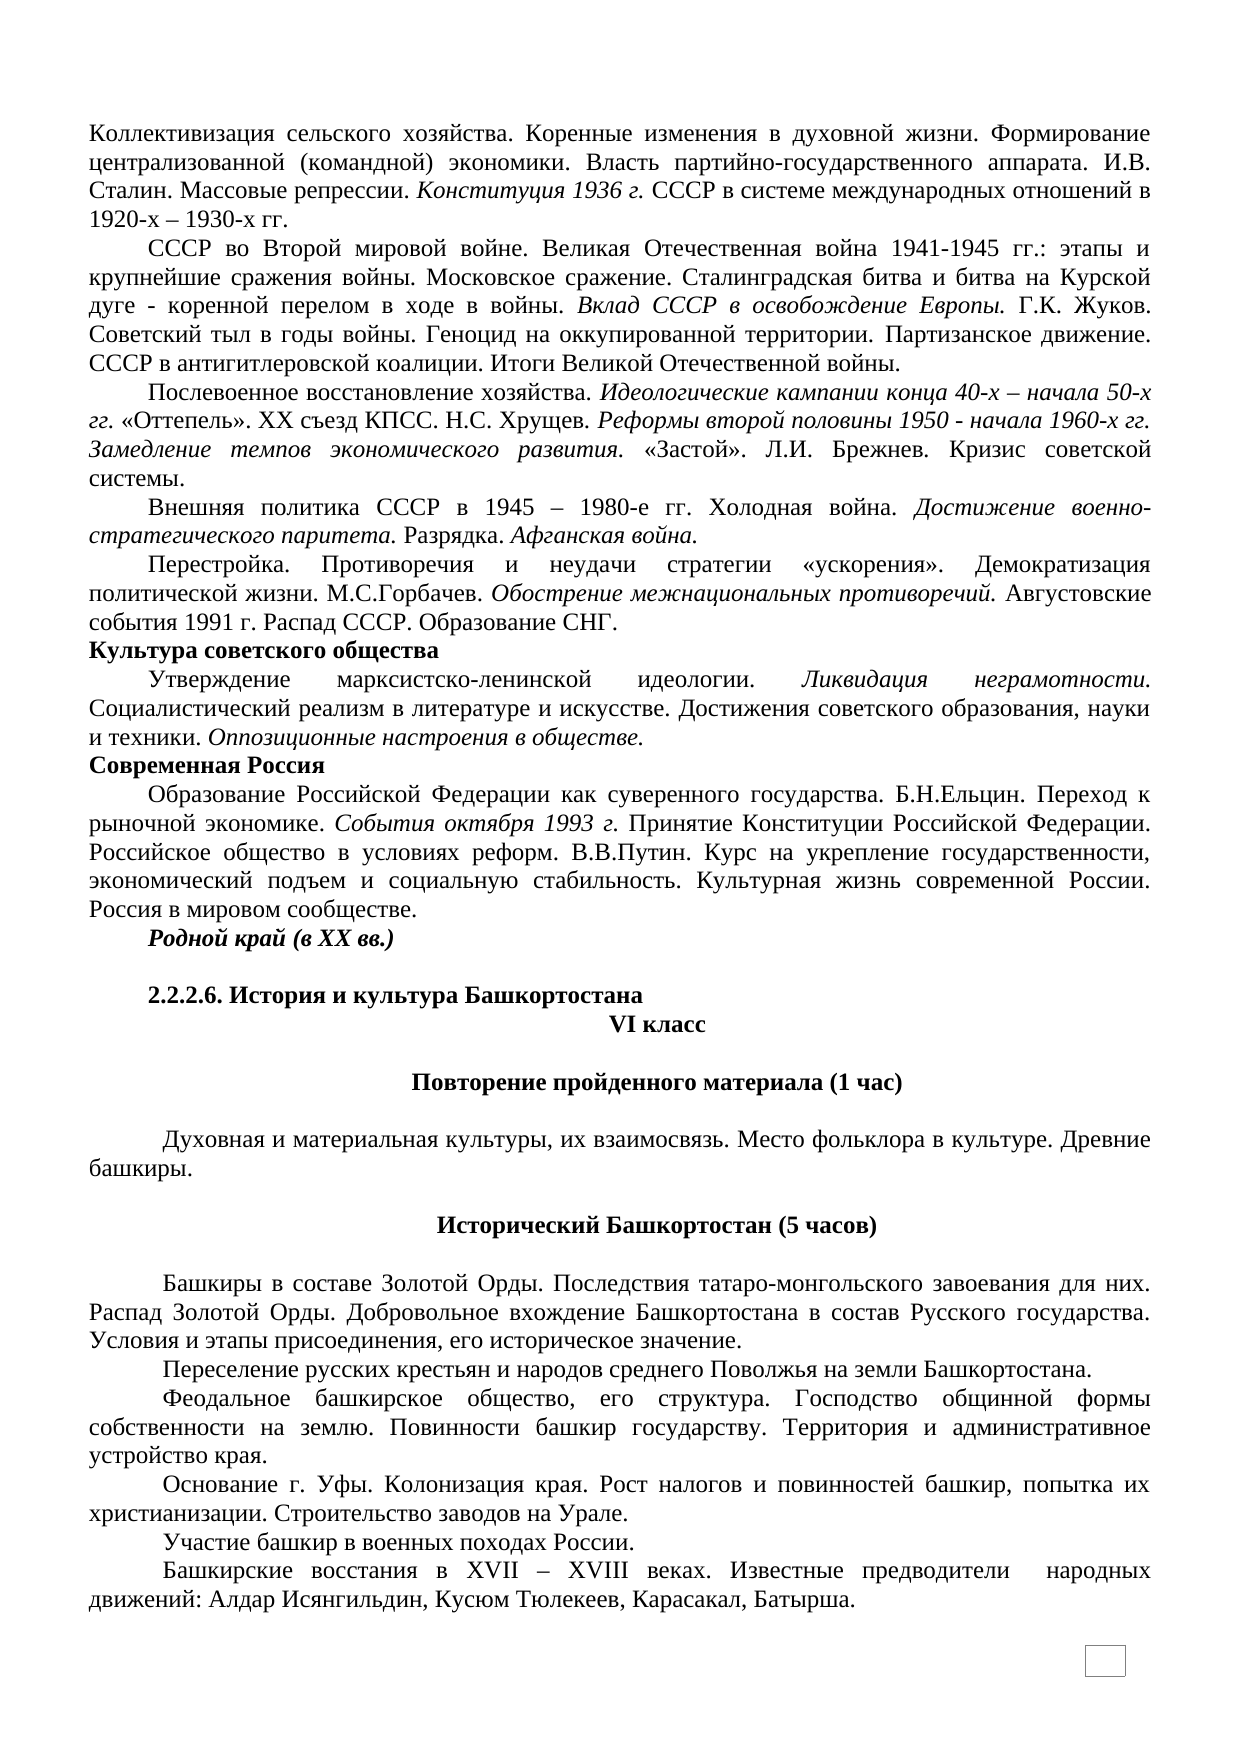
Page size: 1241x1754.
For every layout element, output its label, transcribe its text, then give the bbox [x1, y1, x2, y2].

text Повторение пройденного материала (1 час) [89, 1067, 1152, 1096]
text Послевоенное восстановление хозяйства. Идеологические кампании конца 40-х – начала 50-х гг. «Оттепель». XX съезд КПСС. Н.С. Хрущев. Реформы второй половины 1950 - начала 1960-х гг. Замедление темпов экономического развития. «Застой». Л.И. Брежнев. Кризис советской системы. [89, 377, 1152, 492]
text Духовная и материальная культуры, их взаимосвязь. Место фольклора в культуре. Древние башкиры. [89, 1124, 1152, 1182]
text Феодальное башкирское общество, его структура. Господство общинной формы собственности на землю. Повинности башкир государству. Территория и административное устройство края. [89, 1383, 1152, 1469]
text Основание г. Уфы. Колонизация края. Рост налогов и повинностей башкир, попытка их христианизации. Строительство заводов на Урале. [89, 1469, 1152, 1527]
text Участие башкир в военных походах России. [89, 1527, 1152, 1556]
text Внешняя политика СССР в 1945 – 1980-е гг. Холодная война. Достижение военно-стратегического паритета. Разрядка. Афганская война. [89, 492, 1152, 549]
text Утверждение марксистско-ленинской идеологии. Ликвидация неграмотности. Социалистический реализм в литературе и искусстве. Достижения советского образования, науки и техники. Оппозиционные настроения в обществе. [89, 664, 1152, 751]
text Исторический Башкортостан (5 часов) [89, 1211, 1152, 1239]
text VI класс [89, 1009, 1152, 1038]
text Переселение русских крестьян и народов среднего Поволжья на земли Башкортостана. [89, 1354, 1152, 1383]
text Башкирские восстания в XVII – XVIII веках. Известные предводители народных движений: Алдар Исянгильдин, Кусюм Тюлекеев, Карасакал, Батырша. [89, 1556, 1152, 1613]
text Современная Россия [89, 751, 1152, 779]
text Родной край (в ХХ вв.) [89, 923, 1152, 952]
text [89, 118, 1152, 233]
text Культура советского общества [89, 636, 1152, 664]
text СССР во Второй мировой войне. Великая Отечественная война 1941-1945 гг.: этапы и крупнейшие сражения войны. Московское сражение. Сталинградская битва и битва на Курской дуге - коренной перелом в ходе в войны. Вклад СССР в освобождение Европы. Г.К. Жуков. Советский тыл в годы войны. Геноцид на оккупированной территории. Партизанское движение. СССР в антигитлеровской коалиции. Итоги Великой Отечественной войны. [89, 233, 1152, 377]
text Башкиры в составе Золотой Орды. Последствия татаро-монгольского завоевания для них. Распад Золотой Орды. Добровольное вхождение Башкортостана в состав Русского государства. Условия и этапы присоединения, его историческое значение. [89, 1268, 1152, 1354]
text 2.2.2.6. История и культура Башкортостана [89, 981, 1152, 1009]
text Образование Российской Федерации как суверенного государства. Б.Н.Ельцин. Переход к рыночной экономике. События октября 1993 г. Принятие Конституции Российской Федерации. Российское общество в условиях реформ. В.В.Путин. Курс на укрепление государственности, экономический подъем и социальную стабильность. Культурная жизнь современной России. Россия в мировом сообществе. [89, 779, 1152, 923]
text Перестройка. Противоречия и неудачи стратегии «ускорения». Демократизация политической жизни. М.С.Горбачев. Обострение межнациональных противоречий. Августовские события 1991 г. Распад СССР. Образование СНГ. [89, 549, 1152, 636]
